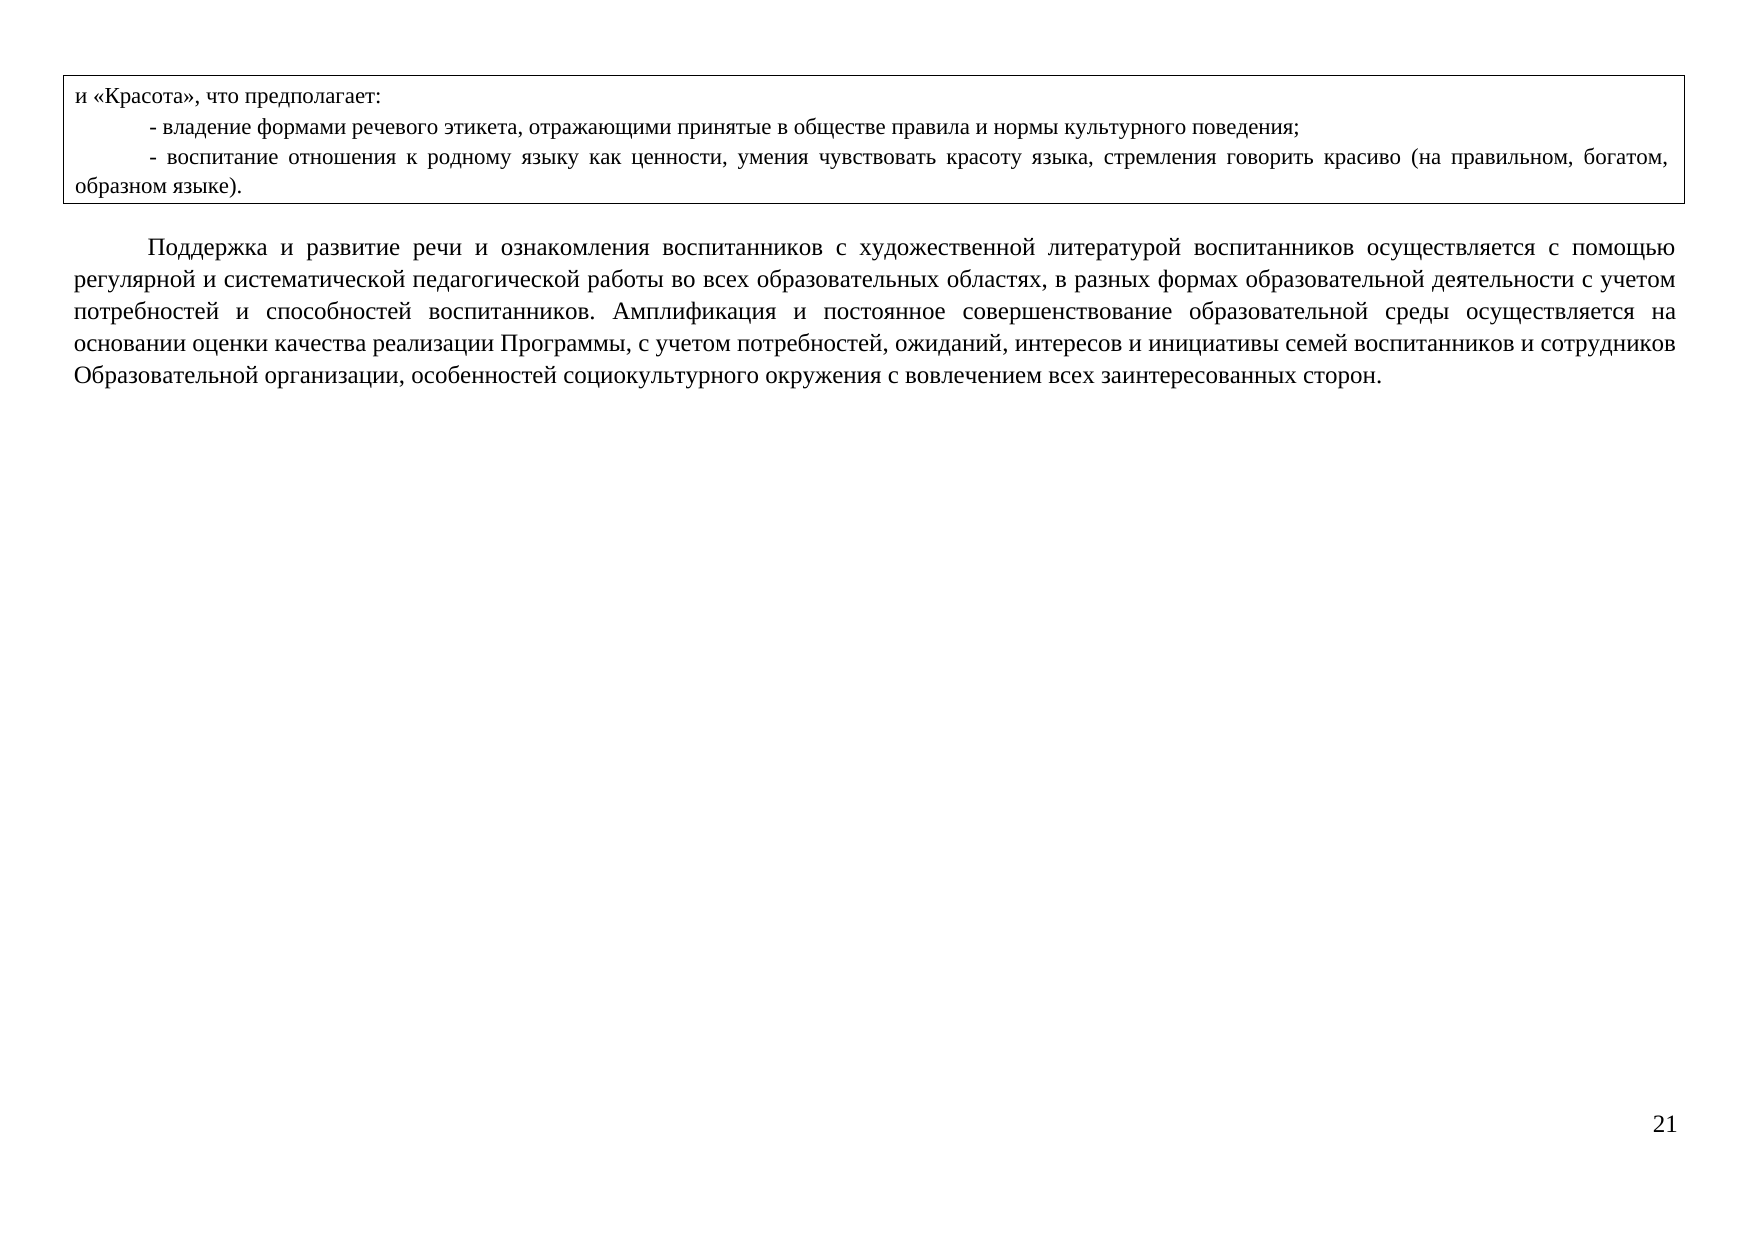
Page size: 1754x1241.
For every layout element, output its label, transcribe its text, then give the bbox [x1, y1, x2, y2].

text Поддержка и развитие речи и ознакомления воспитанников с художественной литературой воспитанников осуществляется с помощью регулярной и систематической педагогической работы во всех образовательных областях, в разных формах образовательной деятельности с учетом потребностей и способностей воспитанников. Амплификация и постоянное совершенствование образовательной среды осуществляется на основании оценки качества реализации Программы, с учетом потребностей, ожиданий, интересов и инициативы семей воспитанников и сотрудников Образовательной организации, особенностей социокультурного окружения с вовлечением всех заинтересованных сторон. [73, 232, 1677, 389]
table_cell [64, 76, 1684, 203]
